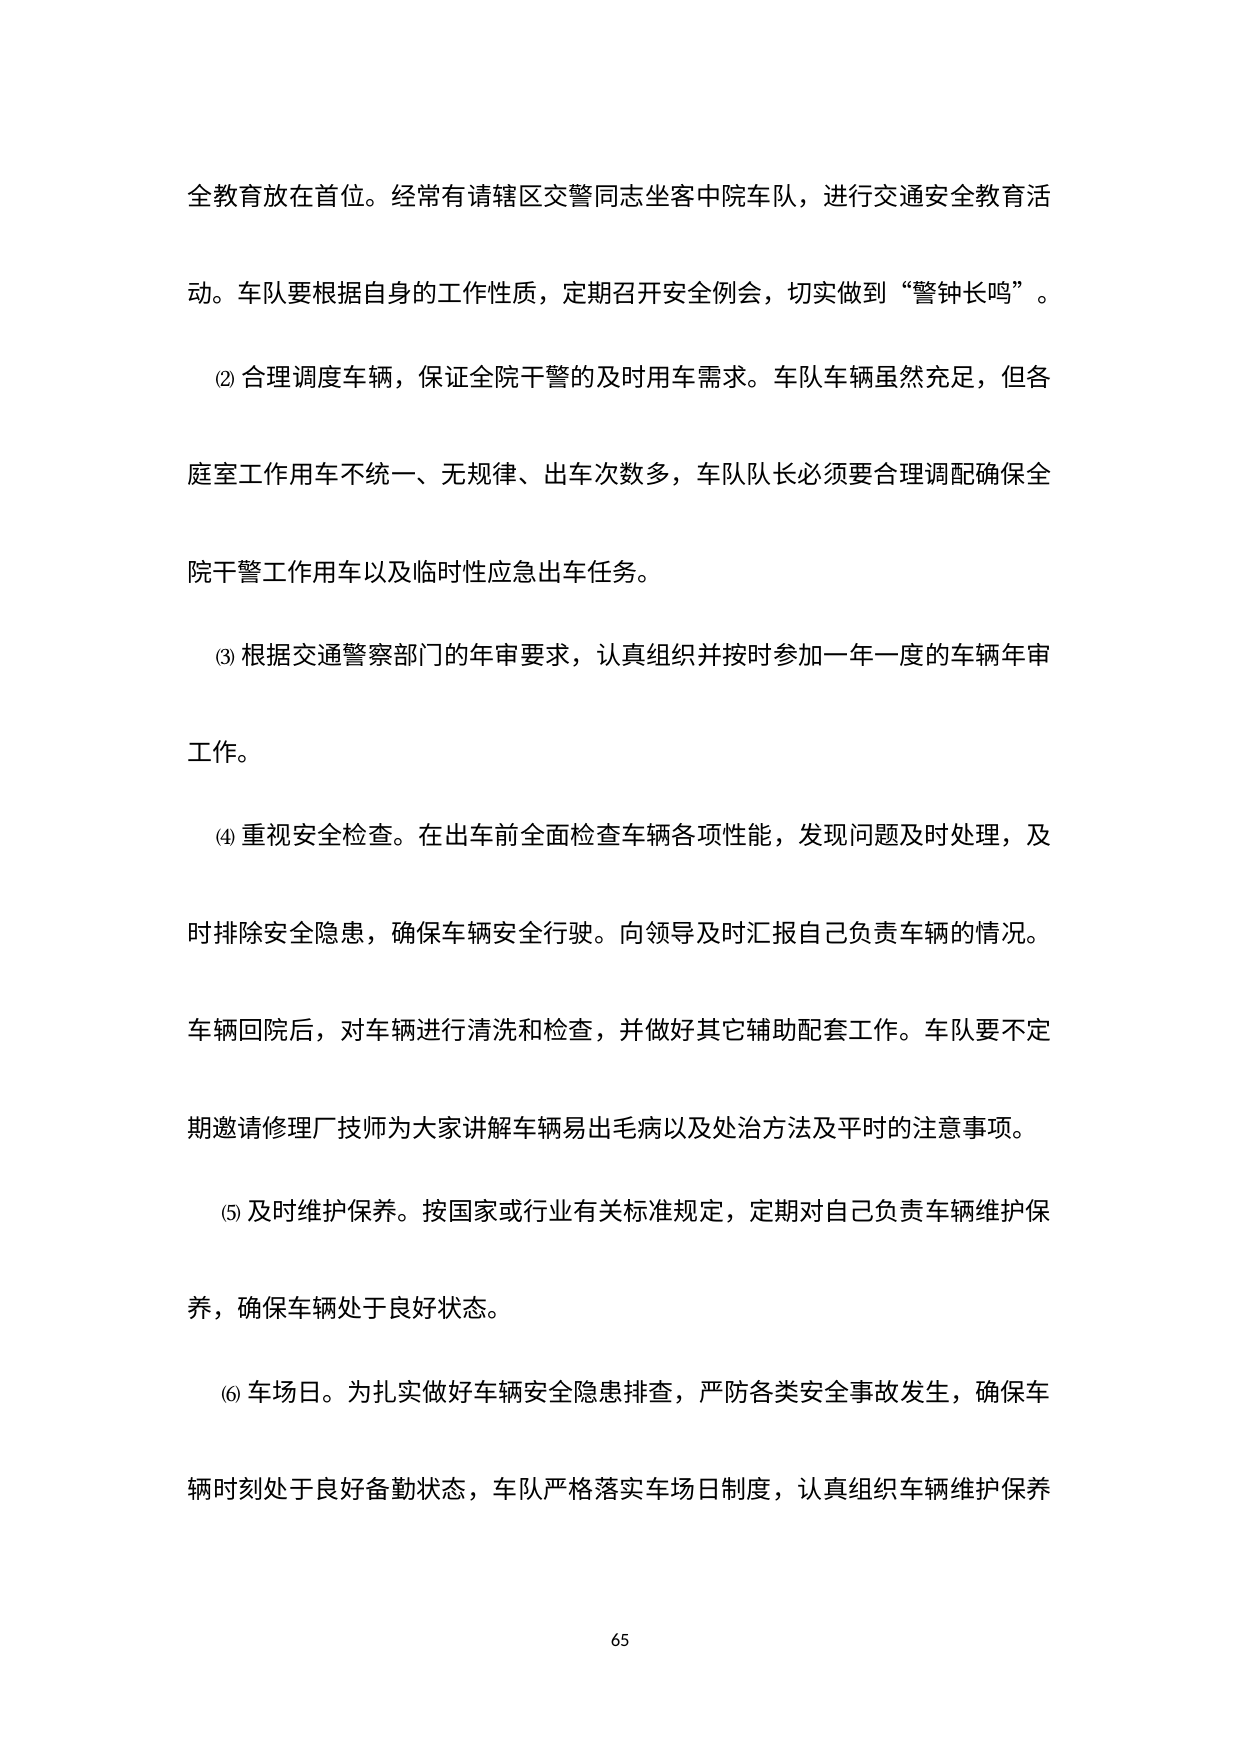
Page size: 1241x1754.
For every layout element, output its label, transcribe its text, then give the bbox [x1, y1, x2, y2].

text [187, 162, 1053, 324]
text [187, 1358, 1053, 1520]
text ⑸及时维护保养。按国家或行业有关标准规定，定期对自己负责车辆维护保养，确保车辆处于良好状态。 [187, 1177, 1053, 1339]
text ⑶根据交通警察部门的年审要求，认真组织并按时参加一年一度的车辆年审工作。 [187, 621, 1053, 783]
text ⑵合理调度车辆，保证全院干警的及时用车需求。车队车辆虽然充足，但各庭室工作用车不统一、无规律、出车次数多，车队队长必须要合理调配确保全院干警工作用车以及临时性应急出车任务。 [187, 343, 1053, 603]
text ⑷重视安全检查。在出车前全面检查车辆各项性能，发现问题及时处理，及时排除安全隐患，确保车辆安全行驶。向领导及时汇报自己负责车辆的情况。车辆回院后，对车辆进行清洗和检查，并做好其它辅助配套工作。车队要不定期邀请修理厂技师为大家讲解车辆易出毛病以及处治方法及平时的注意事项。 [187, 801, 1053, 1159]
